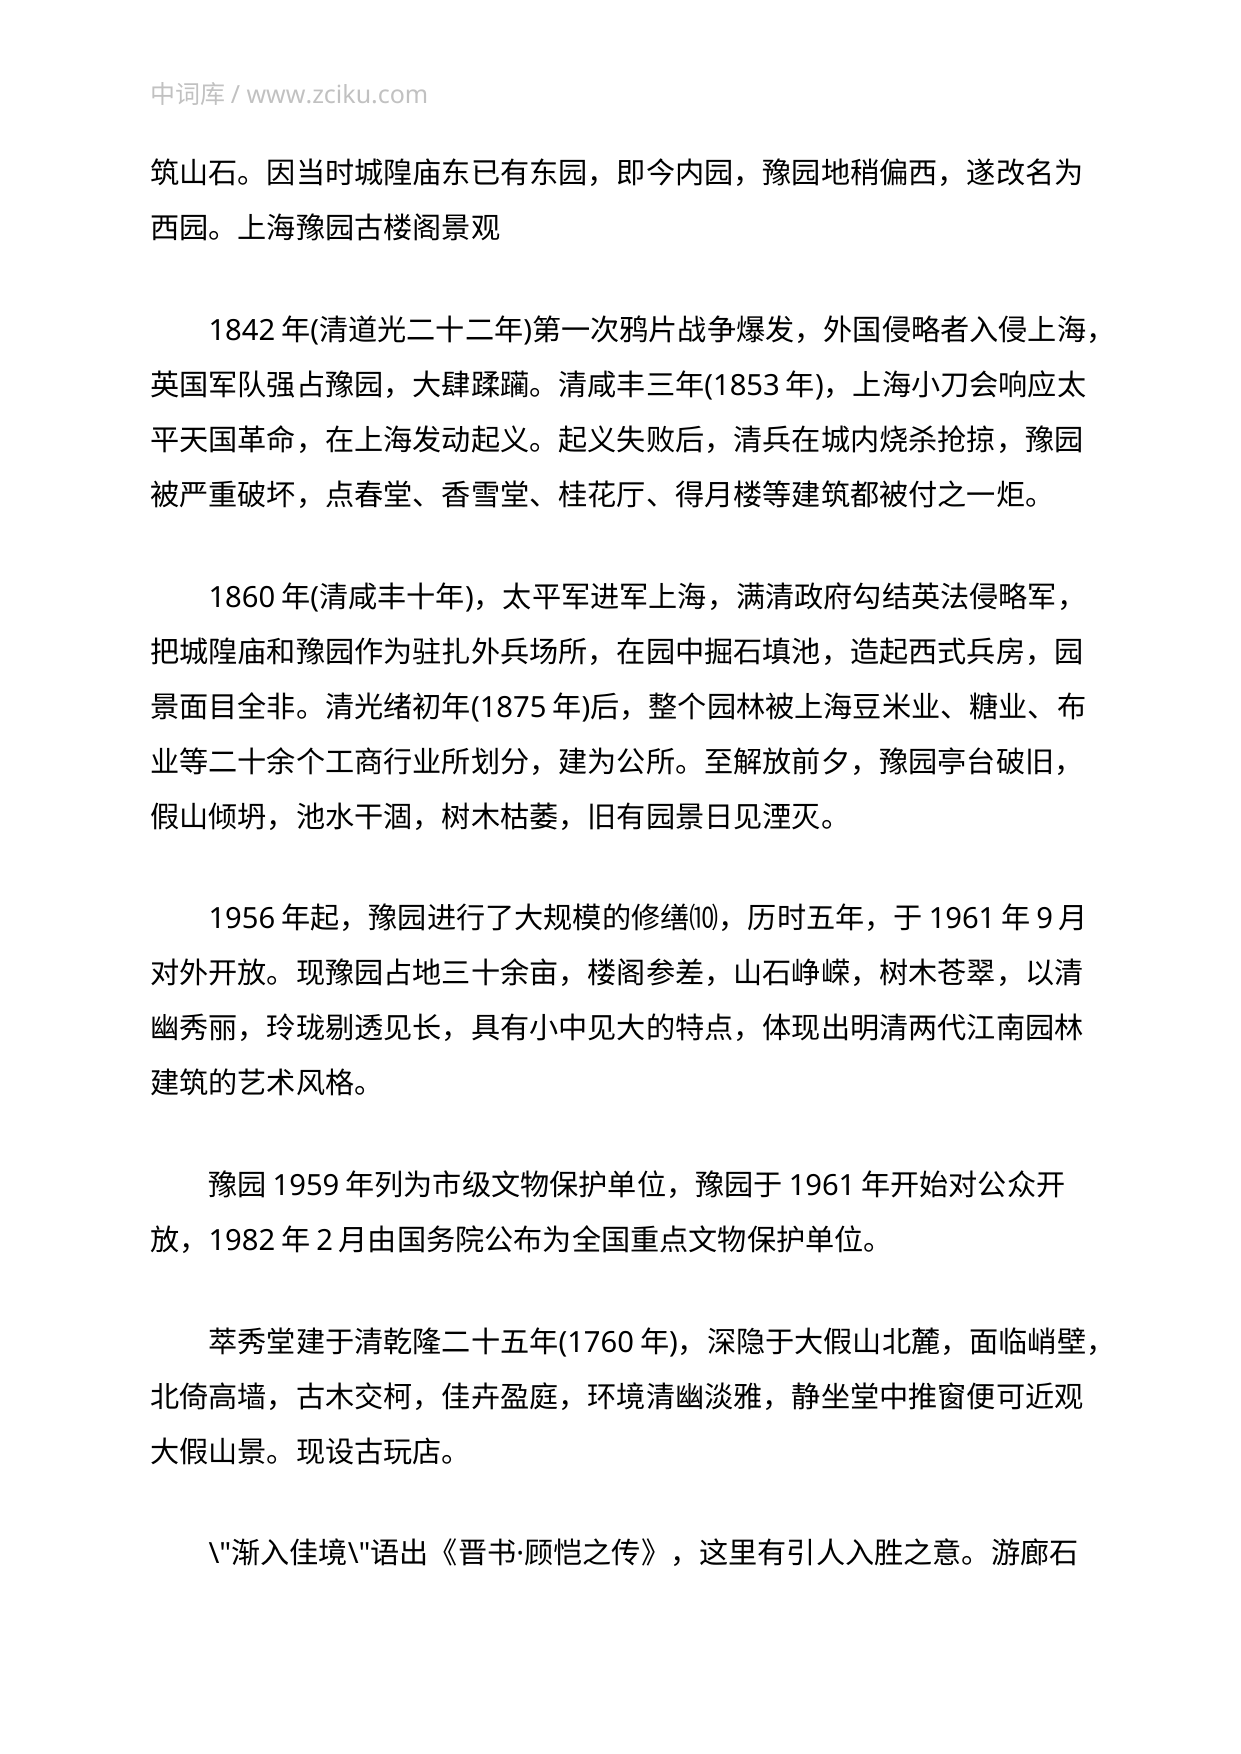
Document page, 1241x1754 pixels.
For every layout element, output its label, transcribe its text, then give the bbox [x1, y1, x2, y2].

text 1842年(清道光二十二年)第一次鸦片战争爆发，外国侵略者入侵上海，英国军队强占豫园，大肆蹂躏。清咸丰三年(1853年)，上海小刀会响应太平天国革命，在上海发动起义。起义失败后，清兵在城内烧杀抢掠，豫园被严重破坏，点春堂、香雪堂、桂花厅、得月楼等建筑都被付之一炬。 [150, 307, 1090, 514]
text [150, 150, 1090, 247]
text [150, 1530, 1090, 1572]
text 1956年起，豫园进行了大规模的修缮⑽，历时五年，于1961年9月对外开放。现豫园占地三十余亩，楼阁参差，山石峥嵘，树木苍翠，以清幽秀丽，玲珑剔透见长，具有小中见大的特点，体现出明清两代江南园林建筑的艺术风格。 [150, 895, 1090, 1102]
text 1860年(清咸丰十年)，太平军进军上海，满清政府勾结英法侵略军，把城隍庙和豫园作为驻扎外兵场所，在园中掘石填池，造起西式兵房，园景面目全非。清光绪初年(1875年)后，整个园林被上海豆米业、糖业、布业等二十余个工商行业所划分，建为公所。至解放前夕，豫园亭台破旧，假山倾坍，池水干涸，树木枯萎，旧有园景日见湮灭。 [150, 573, 1090, 835]
text 豫园1959年列为市级文物保护单位，豫园于1961年开始对公众开放，1982年2月由国务院公布为全国重点文物保护单位。 [150, 1161, 1090, 1259]
text 萃秀堂建于清乾隆二十五年(1760年)，深隐于大假山北麓，面临峭壁，北倚高墙，古木交柯，佳卉盈庭，环境清幽淡雅，静坐堂中推窗便可近观大假山景。现设古玩店。 [150, 1318, 1090, 1471]
